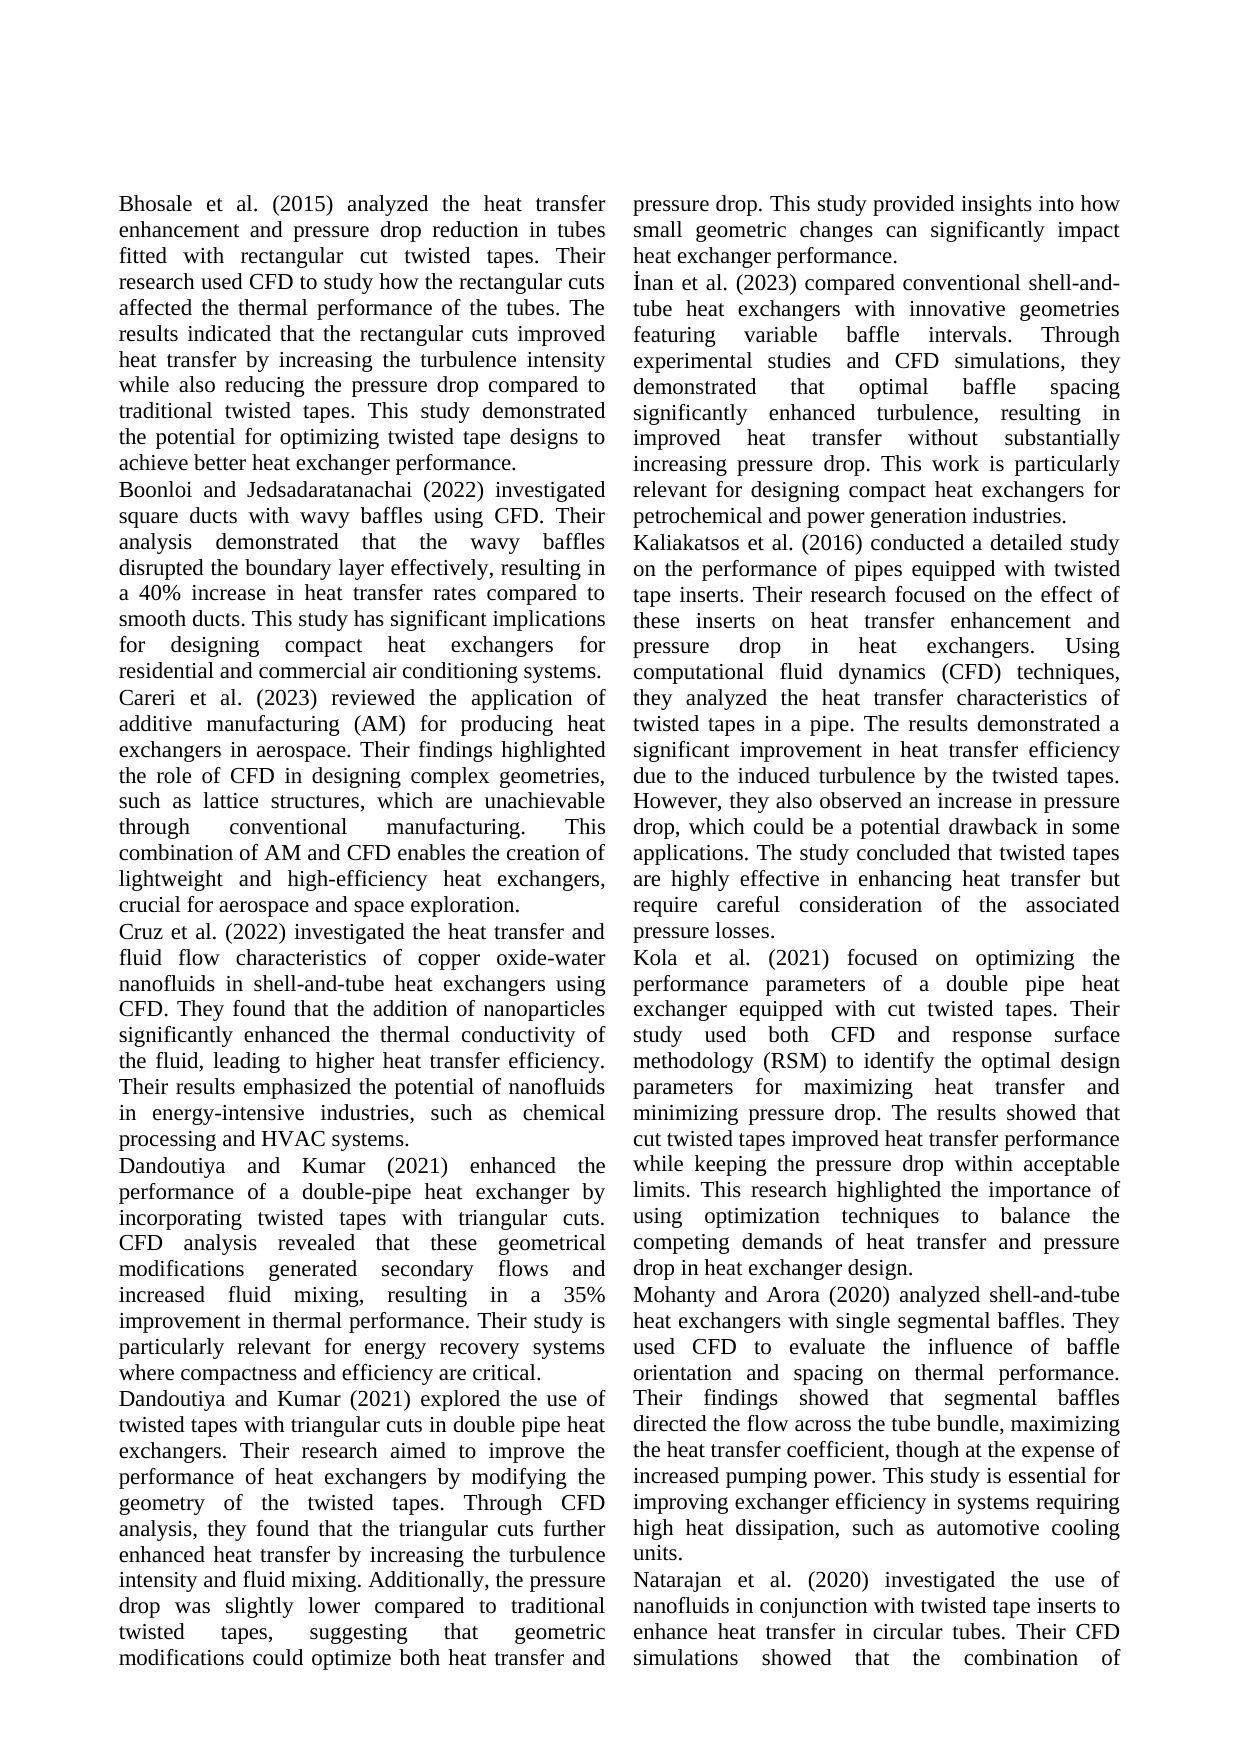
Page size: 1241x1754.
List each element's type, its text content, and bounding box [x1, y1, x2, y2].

text İnan et al. (2023) compared conventional shell-and-tube heat exchangers with innovative geometries featuring variable baffle intervals. Through experimental studies and CFD simulations, they demonstrated that optimal baffle spacing significantly enhanced turbulence, resulting in improved heat transfer without substantially increasing pressure drop. This work is particularly relevant for designing compact heat exchangers for petrochemical and power generation industries. [633, 270, 1121, 528]
text Dandoutiya and Kumar (2021) explored the use of twisted tapes with triangular cuts in double pipe heat exchangers. Their research aimed to improve the performance of heat exchangers by modifying the geometry of the twisted tapes. Through CFD analysis, they found that the triangular cuts further enhanced heat transfer by increasing the turbulence intensity and fluid mixing. Additionally, the pressure drop was slightly lower compared to traditional twisted tapes, suggesting that geometric modifications could optimize both heat transfer and pressure drop. This study provided insights into how small geometric changes can significantly impact heat exchanger performance. [118, 1386, 606, 1670]
text Dandoutiya and Kumar (2021) enhanced the performance of a double-pipe heat exchanger by incorporating twisted tapes with triangular cuts. CFD analysis revealed that these geometrical modifications generated secondary flows and increased fluid mixing, resulting in a 35% improvement in thermal performance. Their study is particularly relevant for energy recovery systems where compactness and efficiency are critical. [118, 1152, 606, 1385]
text Cruz et al. (2022) investigated the heat transfer and fluid flow characteristics of copper oxide-water nanofluids in shell-and-tube heat exchangers using CFD. They found that the addition of nanoparticles significantly enhanced the thermal conductivity of the fluid, leading to higher heat transfer efficiency. Their results emphasized the potential of nanofluids in energy-intensive industries, such as chemical processing and HVAC systems. [118, 919, 606, 1151]
text Kola et al. (2021) focused on optimizing the performance parameters of a double pipe heat exchanger equipped with cut twisted tapes. Their study used both CFD and response surface methodology (RSM) to identify the optimal design parameters for maximizing heat transfer and minimizing pressure drop. The results showed that cut twisted tapes improved heat transfer performance while keeping the pressure drop within acceptable limits. This research highlighted the importance of using optimization techniques to balance the competing demands of heat transfer and pressure drop in heat exchanger design. [633, 944, 1121, 1280]
text Kaliakatsos et al. (2016) conducted a detailed study on the performance of pipes equipped with twisted tape inserts. Their research focused on the effect of these inserts on heat transfer enhancement and pressure drop in heat exchangers. Using computational fluid dynamics (CFD) techniques, they analyzed the heat transfer characteristics of twisted tapes in a pipe. The results demonstrated a significant improvement in heat transfer efficiency due to the induced turbulence by the twisted tapes. However, they also observed an increase in pressure drop, which could be a potential drawback in some applications. The study concluded that twisted tapes are highly effective in enhancing heat transfer but require careful consideration of the associated pressure losses. [633, 530, 1121, 943]
text Bhosale et al. (2015) analyzed the heat transfer enhancement and pressure drop reduction in tubes fitted with rectangular cut twisted tapes. Their research used CFD to study how the rectangular cuts affected the thermal performance of the tubes. The results indicated that the rectangular cuts improved heat transfer by increasing the turbulence intensity while also reducing the pressure drop compared to traditional twisted tapes. This study demonstrated the potential for optimizing twisted tape designs to achieve better heat exchanger performance. [118, 191, 606, 475]
text Mohanty and Arora (2020) analyzed shell-and-tube heat exchangers with single segmental baffles. They used CFD to evaluate the influence of baffle orientation and spacing on thermal performance. Their findings showed that segmental baffles directed the flow across the tube bundle, maximizing the heat transfer coefficient, though at the expense of increased pumping power. This study is essential for improving exchanger efficiency in systems requiring high heat dissipation, such as automotive cooling units. [633, 1282, 1121, 1566]
text Boonloi and Jedsadaratanachai (2022) investigated square ducts with wavy baffles using CFD. Their analysis demonstrated that the wavy baffles disrupted the boundary layer effectively, resulting in a 40% increase in heat transfer rates compared to smooth ducts. This study has significant implications for designing compact heat exchangers for residential and commercial air conditioning systems. [118, 477, 606, 683]
text Careri et al. (2023) reviewed the application of additive manufacturing (AM) for producing heat exchangers in aerospace. Their findings highlighted the role of CFD in designing complex geometries, such as lattice structures, which are unachievable through conventional manufacturing. This combination of AM and CFD enables the creation of lightweight and high-efficiency heat exchangers, crucial for aerospace and space exploration. [118, 685, 606, 917]
